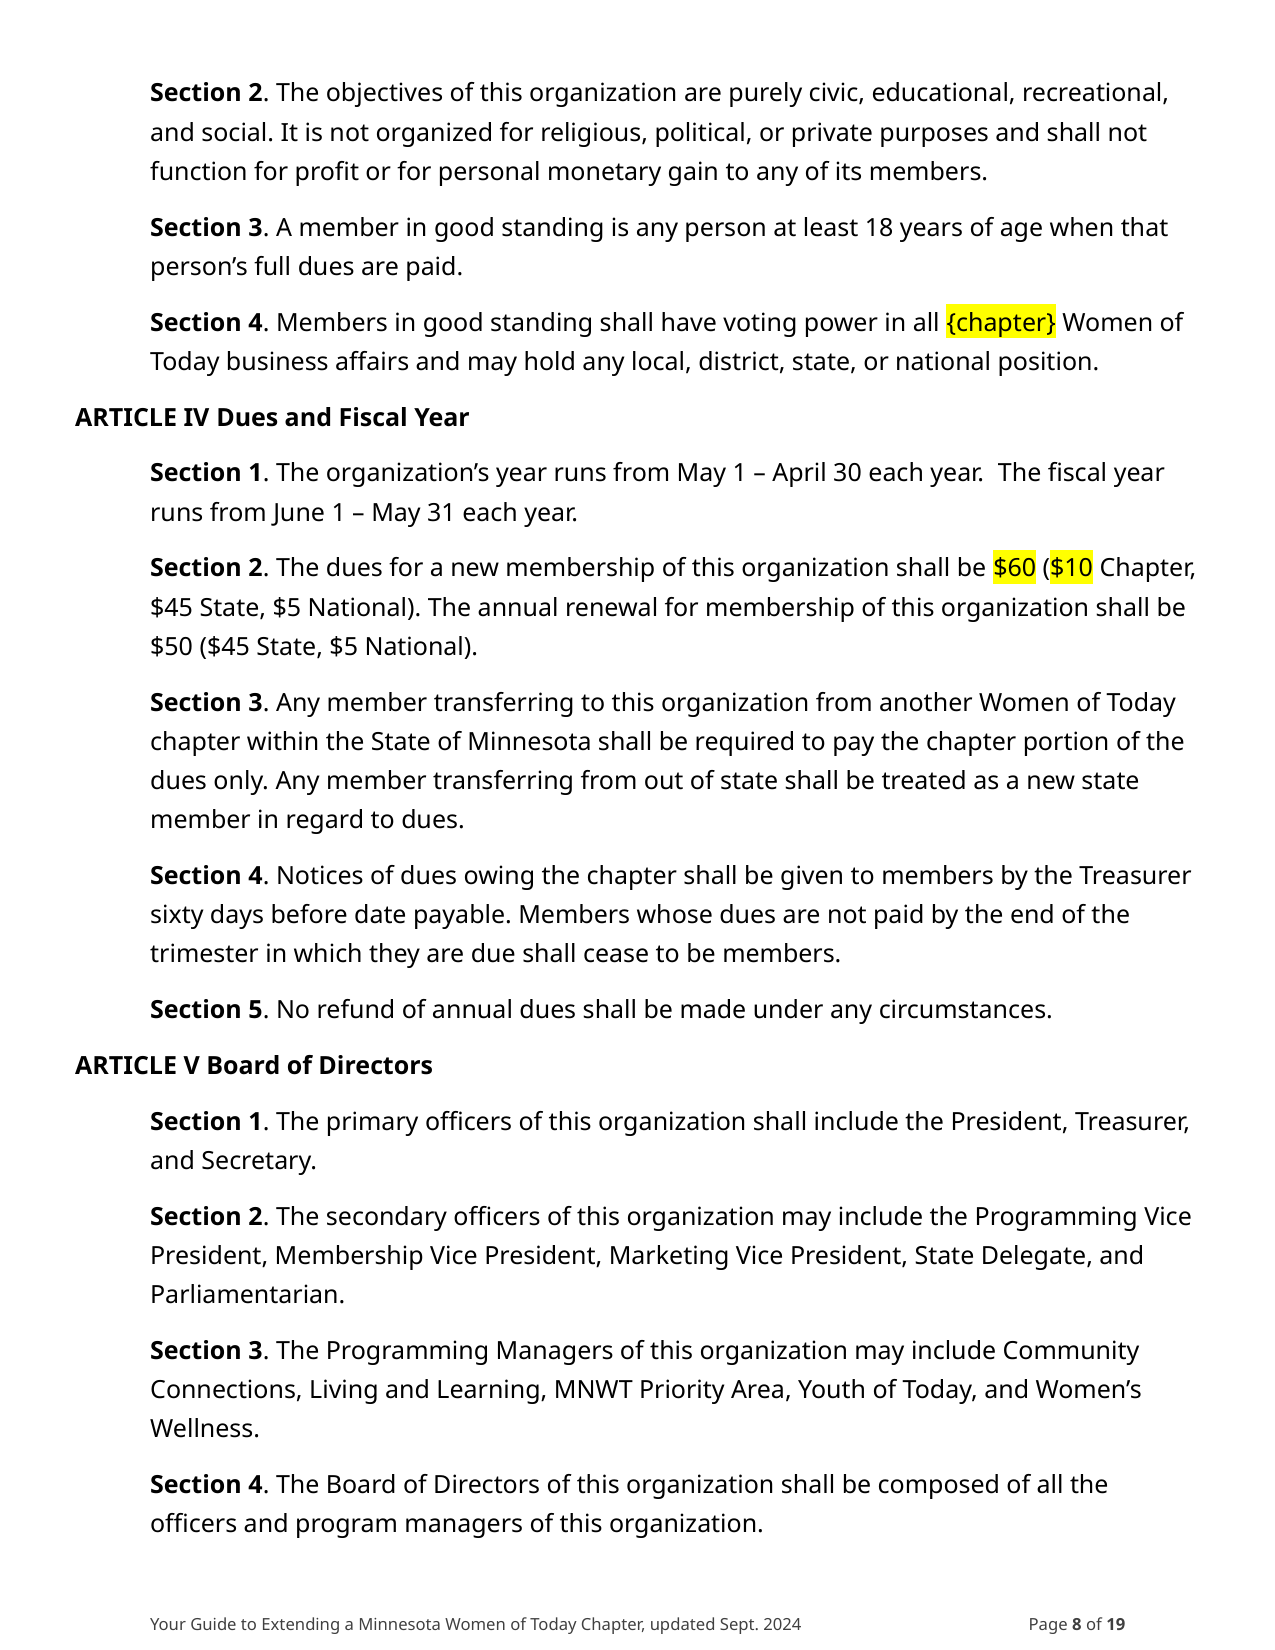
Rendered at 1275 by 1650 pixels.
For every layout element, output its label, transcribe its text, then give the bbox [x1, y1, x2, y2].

text Section 3. A member in good standing is any person at least 18 years of age when that person’s full dues are paid. [150, 209, 1200, 282]
text Section 2. The dues for a new membership of this organization shall be $60 ($10 Chapter, $45 State, $5 National). The annual renewal for membership of this organization shall be $50 ($45 State, $5 National). [150, 550, 1200, 662]
text Section 2. The secondary officers of this organization may include the Programming Vice President, Membership Vice President, Marketing Vice President, State Delegate, and Parliamentarian. [150, 1198, 1200, 1311]
text Section 5. No refund of annual dues shall be made under any circumstances. [150, 992, 1200, 1026]
text ARTICLE V Board of Directors [75, 1047, 1200, 1082]
text Section 1. The organization’s year runs from May 1 – April 30 each year. The fiscal year runs from June 1 – May 31 each year. [150, 455, 1200, 528]
text Section 2. The objectives of this organization are purely civic, educational, recreational, and social. It is not organized for religious, political, or private purposes and shall not function for profit or for personal monetary gain to any of its members. [150, 75, 1200, 187]
text Section 3. Any member transferring to this organization from another Women of Today chapter within the State of Minnesota shall be required to pay the chapter portion of the dues only. Any member transferring from out of state shall be treated as a new state member in regard to dues. [150, 684, 1200, 836]
text Section 4. Notices of dues owing the chapter shall be given to members by the Treasurer sixty days before date payable. Members whose dues are not paid by the end of the trimester in which they are due shall cease to be members. [150, 857, 1200, 970]
text Section 1. The primary officers of this organization shall include the President, Treasurer, and Secretary. [150, 1103, 1200, 1177]
text Section 3. The Programming Managers of this organization may include Community Connections, Living and Learning, MNWT Priority Area, Youth of Today, and Women’s Wellness. [150, 1332, 1200, 1445]
text Section 4. The Board of Directors of this organization shall be composed of all the officers and program managers of this organization. [150, 1467, 1200, 1540]
text Section 4. Members in good standing shall have voting power in all {chapter} Women of Today business affairs and may hold any local, district, state, or national position. [150, 304, 1200, 377]
text ARTICLE IV Dues and Fiscal Year [75, 399, 1200, 433]
